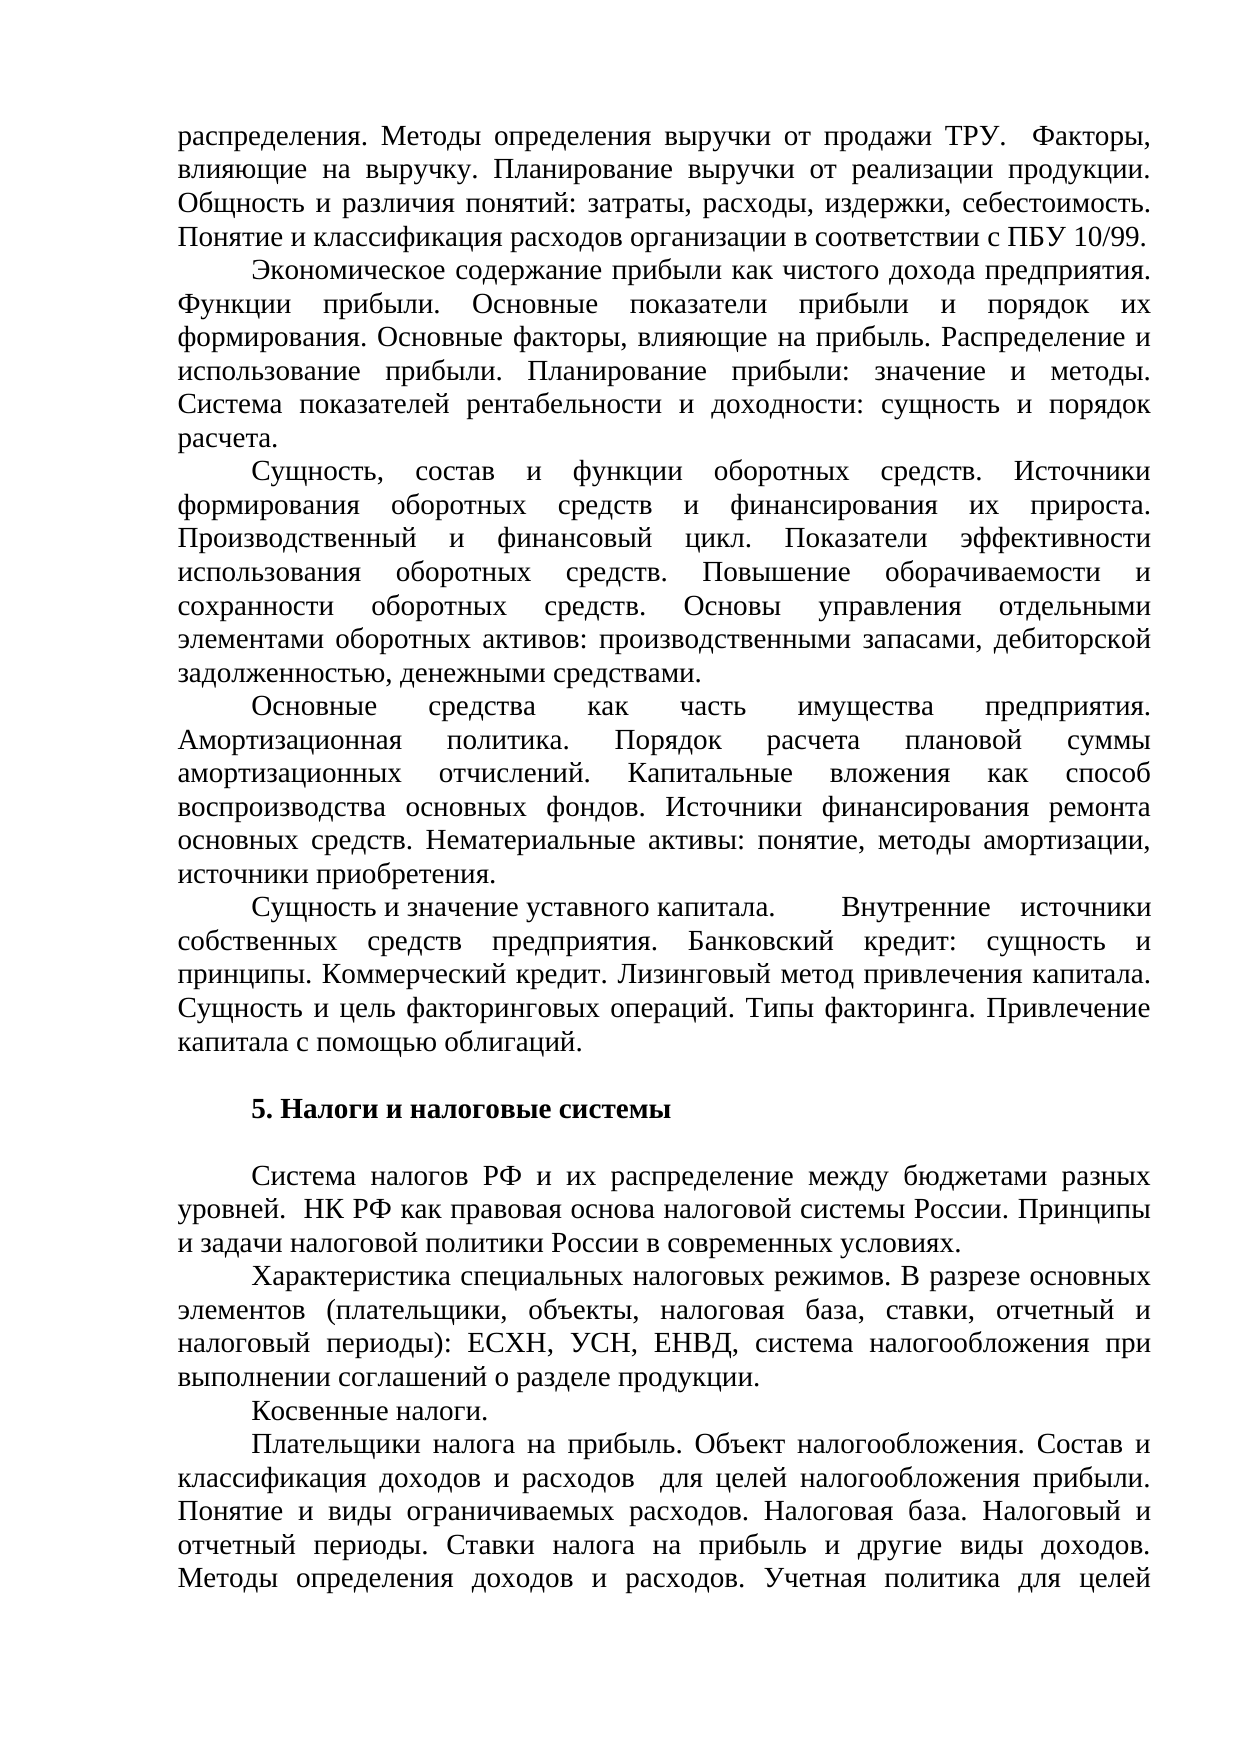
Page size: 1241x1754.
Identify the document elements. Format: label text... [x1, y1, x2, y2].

text Экономическое содержание прибыли как чистого дохода предприятия. Функции прибыли. Основные показатели прибыли и порядок их формирования. Основные факторы, влияющие на прибыль. Распределение и использование прибыли. Планирование прибыли: значение и методы. Система показателей рентабельности и доходности: сущность и порядок расчета. [177, 252, 1152, 453]
text Система налогов РФ и их распределение между бюджетами разных уровней. НК РФ как правовая основа налоговой системы России. Принципы и задачи налоговой политики России в современных условиях. [177, 1158, 1152, 1258]
text Характеристика специальных налоговых режимов. В разрезе основных элементов (плательщики, объекты, налоговая база, ставки, отчетный и налоговый периоды): ЕСХН, УСН, ЕНВД, система налогообложения при выполнении соглашений о разделе продукции. [177, 1258, 1152, 1393]
text Косвенные налоги. [177, 1393, 1152, 1426]
text 5. Налоги и налоговые системы [177, 1091, 1152, 1124]
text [177, 118, 1152, 252]
text Основные средства как часть имущества предприятия. Амортизационная политика. Порядок расчета плановой суммы амортизационных отчислений. Капитальные вложения как способ воспроизводства основных фондов. Источники финансирования ремонта основных средств. Нематериальные активы: понятие, методы амортизации, источники приобретения. [177, 688, 1152, 889]
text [177, 1426, 1152, 1594]
text Сущность и значение уставного капитала. Внутренние источники собственных средств предприятия. Банковский кредит: сущность и принципы. Коммерческий кредит. Лизинговый метод привлечения капитала. Сущность и цель факторинговых операций. Типы факторинга. Привлечение капитала с помощью облигаций. [177, 889, 1152, 1057]
text Сущность, состав и функции оборотных средств. Источники формирования оборотных средств и финансирования их прироста. Производственный и финансовый цикл. Показатели эффективности использования оборотных средств. Повышение оборачиваемости и сохранности оборотных средств. Основы управления отдельными элементами оборотных активов: производственными запасами, дебиторской задолженностью, денежными средствами. [177, 453, 1152, 688]
